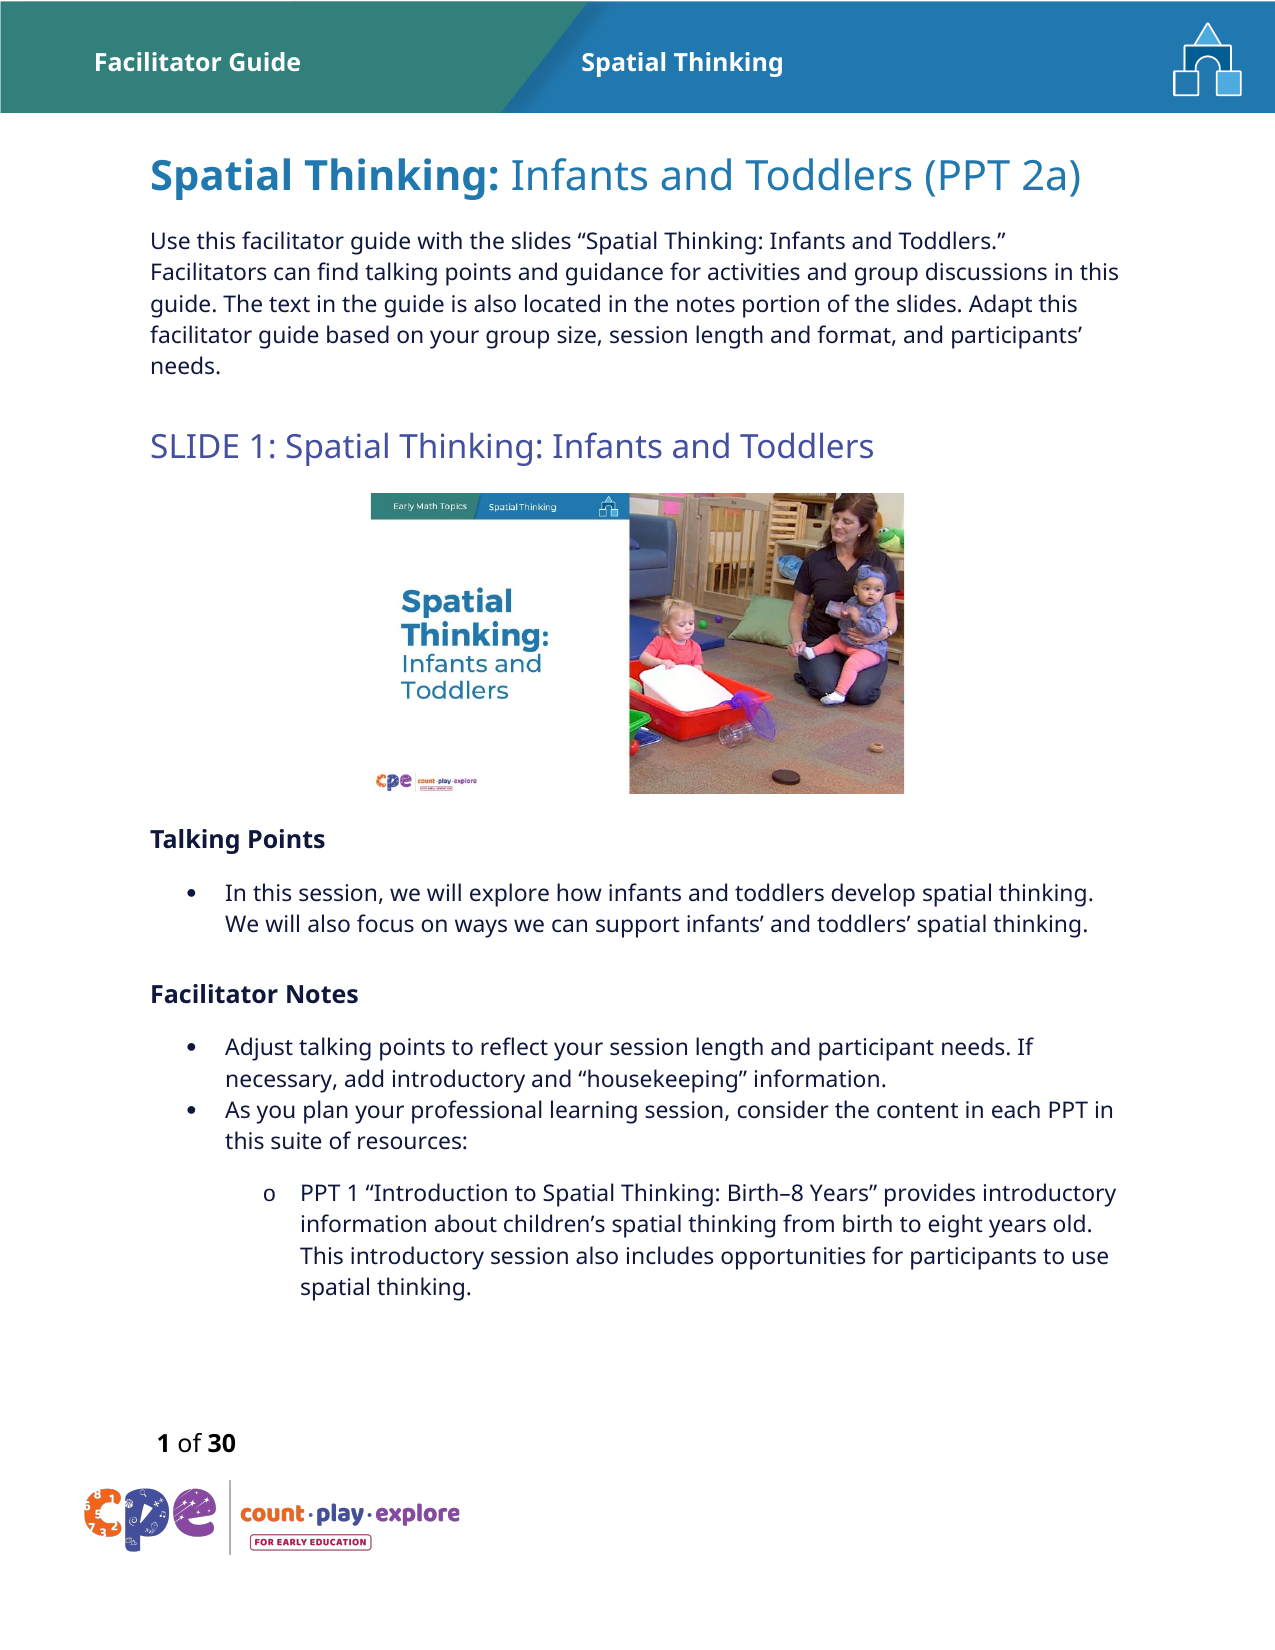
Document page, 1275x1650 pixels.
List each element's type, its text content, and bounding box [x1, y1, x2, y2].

subtitle Talking Points [150, 806, 1125, 856]
subtitle Facilitator Notes [150, 960, 1125, 1010]
text Use this facilitator guide with the slides “Spatial Thinking: Infants and Toddlers.” Facilitators can find talking points and guidance for activities and group discussions in this guide. The text in the guide is also located in the notes portion of the slides. Adapt this facilitator guide based on your group size, session length and format, and participants’ needs. [150, 225, 1125, 381]
picture [84, 1480, 460, 1555]
list Adjust talking points to reflect your session length and participant needs. If necessary, add introductory and “housekeeping” information. [187, 1031, 1125, 1094]
subtitle SLIDE 1: Spatial Thinking: Infants and Toddlers [150, 419, 1125, 469]
picture [0, 1, 1275, 113]
picture [370, 493, 905, 794]
subtitle Spatial Thinking: Infants and Toddlers (PPT 2a) [150, 150, 1125, 200]
list In this session, we will explore how infants and toddlers develop spatial thinking. We will also focus on ways we can support infants’ and toddlers’ spatial thinking. [187, 877, 1125, 939]
list As you plan your professional learning session, consider the content in each PPT in this suite of resources: [187, 1094, 1125, 1156]
list PPT 1 “Introduction to Spatial Thinking: Birth–8 Years” provides introductory information about children’s spatial thinking from birth to eight years old. This introductory session also includes opportunities for participants to use spatial thinking. [262, 1177, 1125, 1302]
